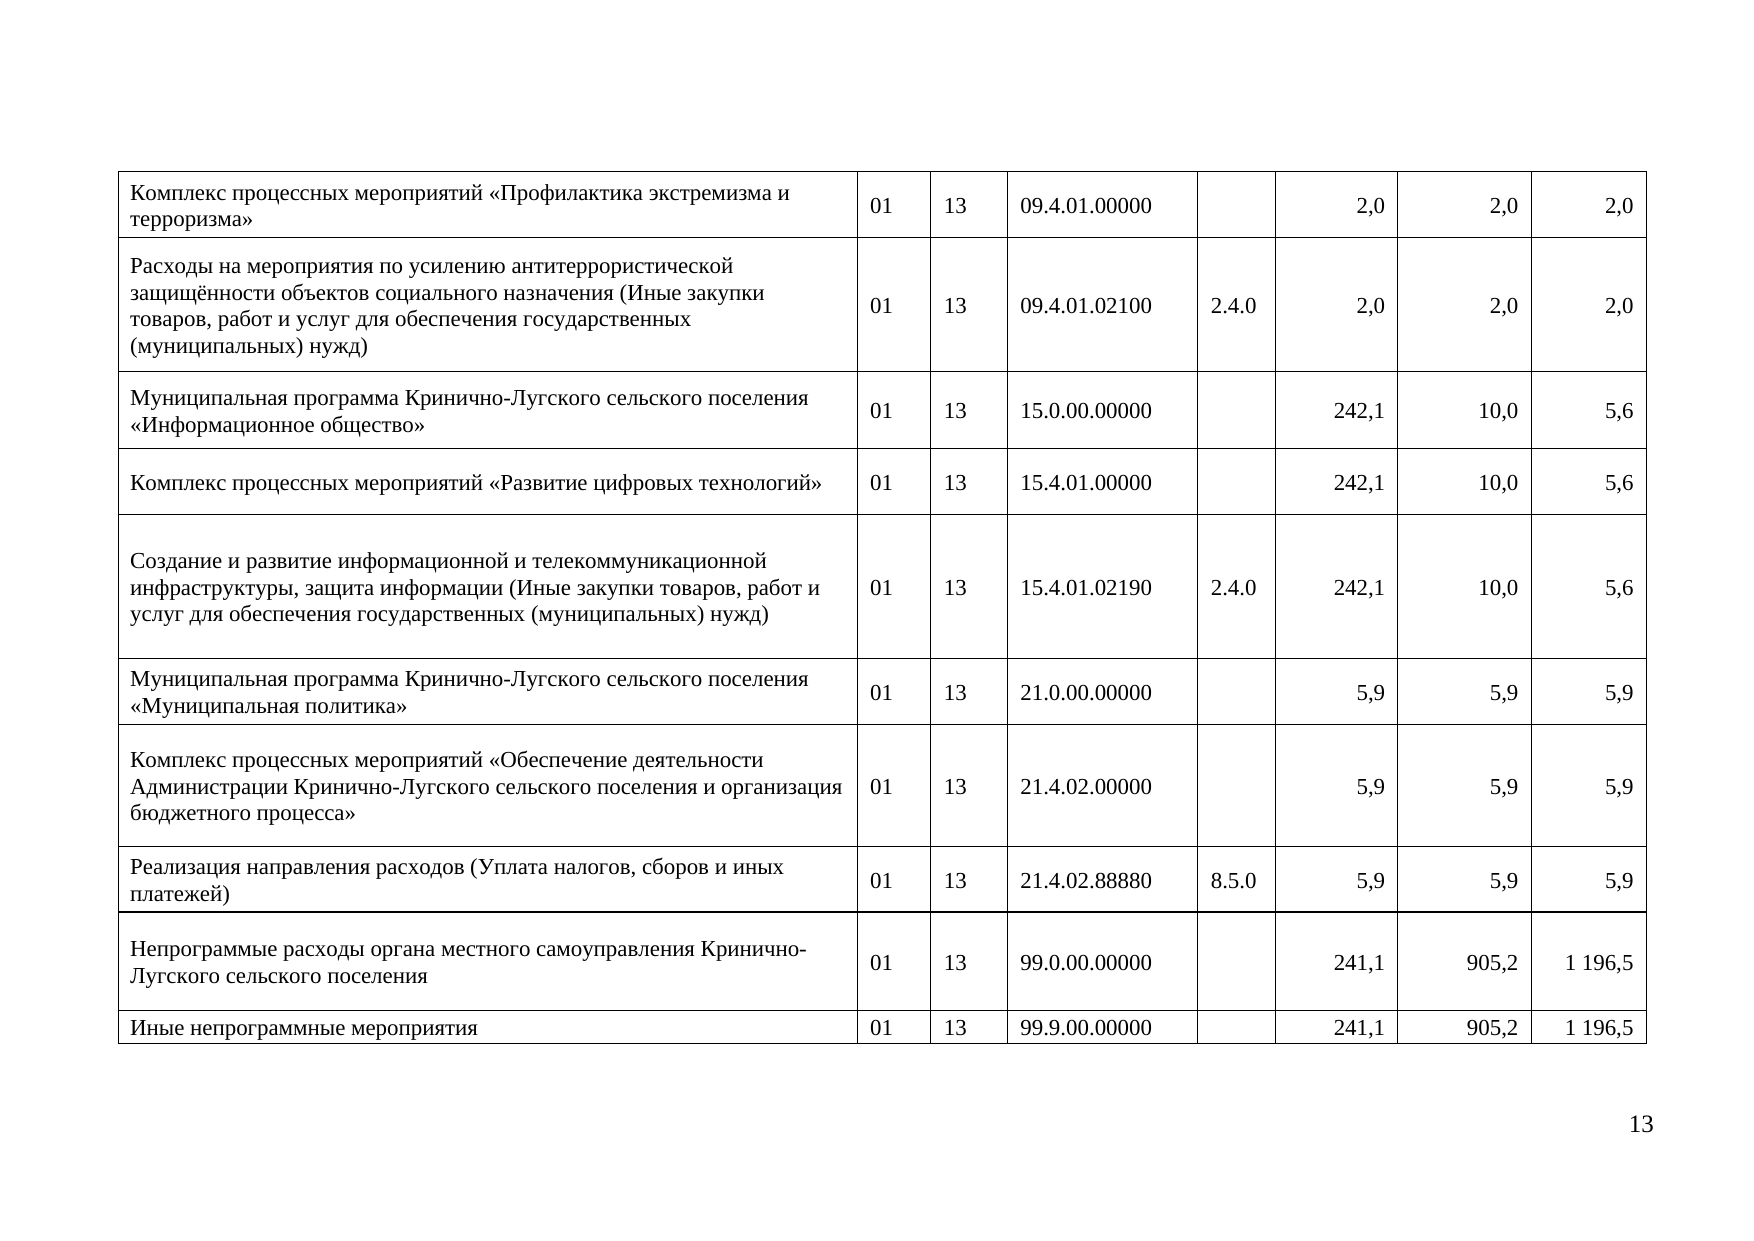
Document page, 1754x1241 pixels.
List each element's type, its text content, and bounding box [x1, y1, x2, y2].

table_cell 2,0 [1276, 172, 1397, 237]
table_cell Комплекс процессных мероприятий «Развитие цифровых технологий» [119, 449, 857, 513]
table_cell 242,1 [1276, 372, 1397, 448]
table_cell 13 [931, 372, 1007, 448]
table_cell 5,9 [1276, 847, 1397, 911]
table_cell 1 196,5 [1532, 1011, 1646, 1043]
table_cell 242,1 [1276, 515, 1397, 657]
table_cell 21.0.00.00000 [1008, 659, 1197, 723]
table_cell 905,2 [1398, 913, 1531, 1010]
table_cell 905,2 [1398, 1011, 1531, 1043]
table_cell 01 [858, 372, 930, 448]
table_cell 01 [858, 515, 930, 657]
table_cell 1 196,5 [1532, 913, 1646, 1010]
table_cell 01 [858, 659, 930, 723]
table_cell [1198, 372, 1275, 448]
table_cell 241,1 [1276, 913, 1397, 1010]
table_cell 2,0 [1532, 238, 1646, 371]
table_cell 2.4.0 [1198, 515, 1275, 657]
table_cell 99.9.00.00000 [1008, 1011, 1197, 1043]
table_cell [1198, 725, 1275, 846]
table_cell [1198, 913, 1275, 1010]
table_cell 13 [931, 725, 1007, 846]
table_cell 241,1 [1276, 1011, 1397, 1043]
table_cell 21.4.02.00000 [1008, 725, 1197, 846]
table_cell 13 [931, 659, 1007, 723]
table_cell 5,9 [1532, 725, 1646, 846]
table_cell 2,0 [1398, 172, 1531, 237]
table_cell 01 [858, 449, 930, 513]
table_cell 01 [858, 238, 930, 371]
table_cell 13 [931, 172, 1007, 237]
table_cell Расходы на мероприятия по усилению антитеррористической защищённости объектов социального назначения (Иные закупки товаров, работ и услуг для обеспечения государственных (муниципальных) нужд) [119, 238, 857, 371]
table_cell 13 [931, 515, 1007, 657]
table_cell 2,0 [1398, 238, 1531, 371]
table_cell 242,1 [1276, 449, 1397, 513]
table_cell 01 [858, 172, 930, 237]
table_cell 13 [931, 913, 1007, 1010]
table_cell 01 [858, 1011, 930, 1043]
table_cell 5,9 [1276, 659, 1397, 723]
table_cell 15.4.01.02190 [1008, 515, 1197, 657]
table_cell [1198, 449, 1275, 513]
table_cell 2,0 [1532, 172, 1646, 237]
table_cell 2,0 [1276, 238, 1397, 371]
table_cell 13 [931, 847, 1007, 911]
table_cell [1198, 1011, 1275, 1043]
table_cell 13 [931, 1011, 1007, 1043]
table_cell 01 [858, 725, 930, 846]
table_cell 10,0 [1398, 515, 1531, 657]
table_cell Создание и развитие информационной и телекоммуникационной инфраструктуры, защита информации (Иные закупки товаров, работ и услуг для обеспечения государственных (муниципальных) нужд) [119, 515, 857, 657]
table_cell 5,6 [1532, 515, 1646, 657]
table_cell 2.4.0 [1198, 238, 1275, 371]
table_cell 5,9 [1398, 725, 1531, 846]
table_cell 5,9 [1532, 659, 1646, 723]
table_cell 01 [858, 913, 930, 1010]
table_cell 5,9 [1398, 847, 1531, 911]
table_cell 01 [858, 847, 930, 911]
table_cell [1198, 172, 1275, 237]
table_cell Непрограммые расходы органа местного самоуправления Кринично-Лугского сельского поселения [119, 913, 857, 1010]
table_cell 10,0 [1398, 372, 1531, 448]
table_cell 5,6 [1532, 372, 1646, 448]
table_cell Иные непрограммные мероприятия [119, 1011, 857, 1043]
table_cell 5,9 [1532, 847, 1646, 911]
table_cell 09.4.01.00000 [1008, 172, 1197, 237]
table_cell Муниципальная программа Кринично-Лугского сельского поселения «Информационное общество» [119, 372, 857, 448]
table_cell Комплекс процессных мероприятий «Обеспечение деятельности Администрации Кринично-Лугского сельского поселения и организация бюджетного процесса» [119, 725, 857, 846]
table_cell 99.0.00.00000 [1008, 913, 1197, 1010]
table_cell 5,9 [1276, 725, 1397, 846]
table_cell Муниципальная программа Кринично-Лугского сельского поселения «Муниципальная политика» [119, 659, 857, 723]
table_cell 5,9 [1398, 659, 1531, 723]
table_cell 10,0 [1398, 449, 1531, 513]
table_cell 21.4.02.88880 [1008, 847, 1197, 911]
table_cell 5,6 [1532, 449, 1646, 513]
table_cell [1198, 659, 1275, 723]
table_cell 8.5.0 [1198, 847, 1275, 911]
table_cell 13 [931, 238, 1007, 371]
table_cell 15.0.00.00000 [1008, 372, 1197, 448]
table_cell Реализация направления расходов (Уплата налогов, сборов и иных платежей) [119, 847, 857, 911]
table_cell 09.4.01.02100 [1008, 238, 1197, 371]
table_cell 13 [931, 449, 1007, 513]
table_cell Комплекс процессных мероприятий «Профилактика экстремизма и терроризма» [119, 172, 857, 237]
table_cell 15.4.01.00000 [1008, 449, 1197, 513]
